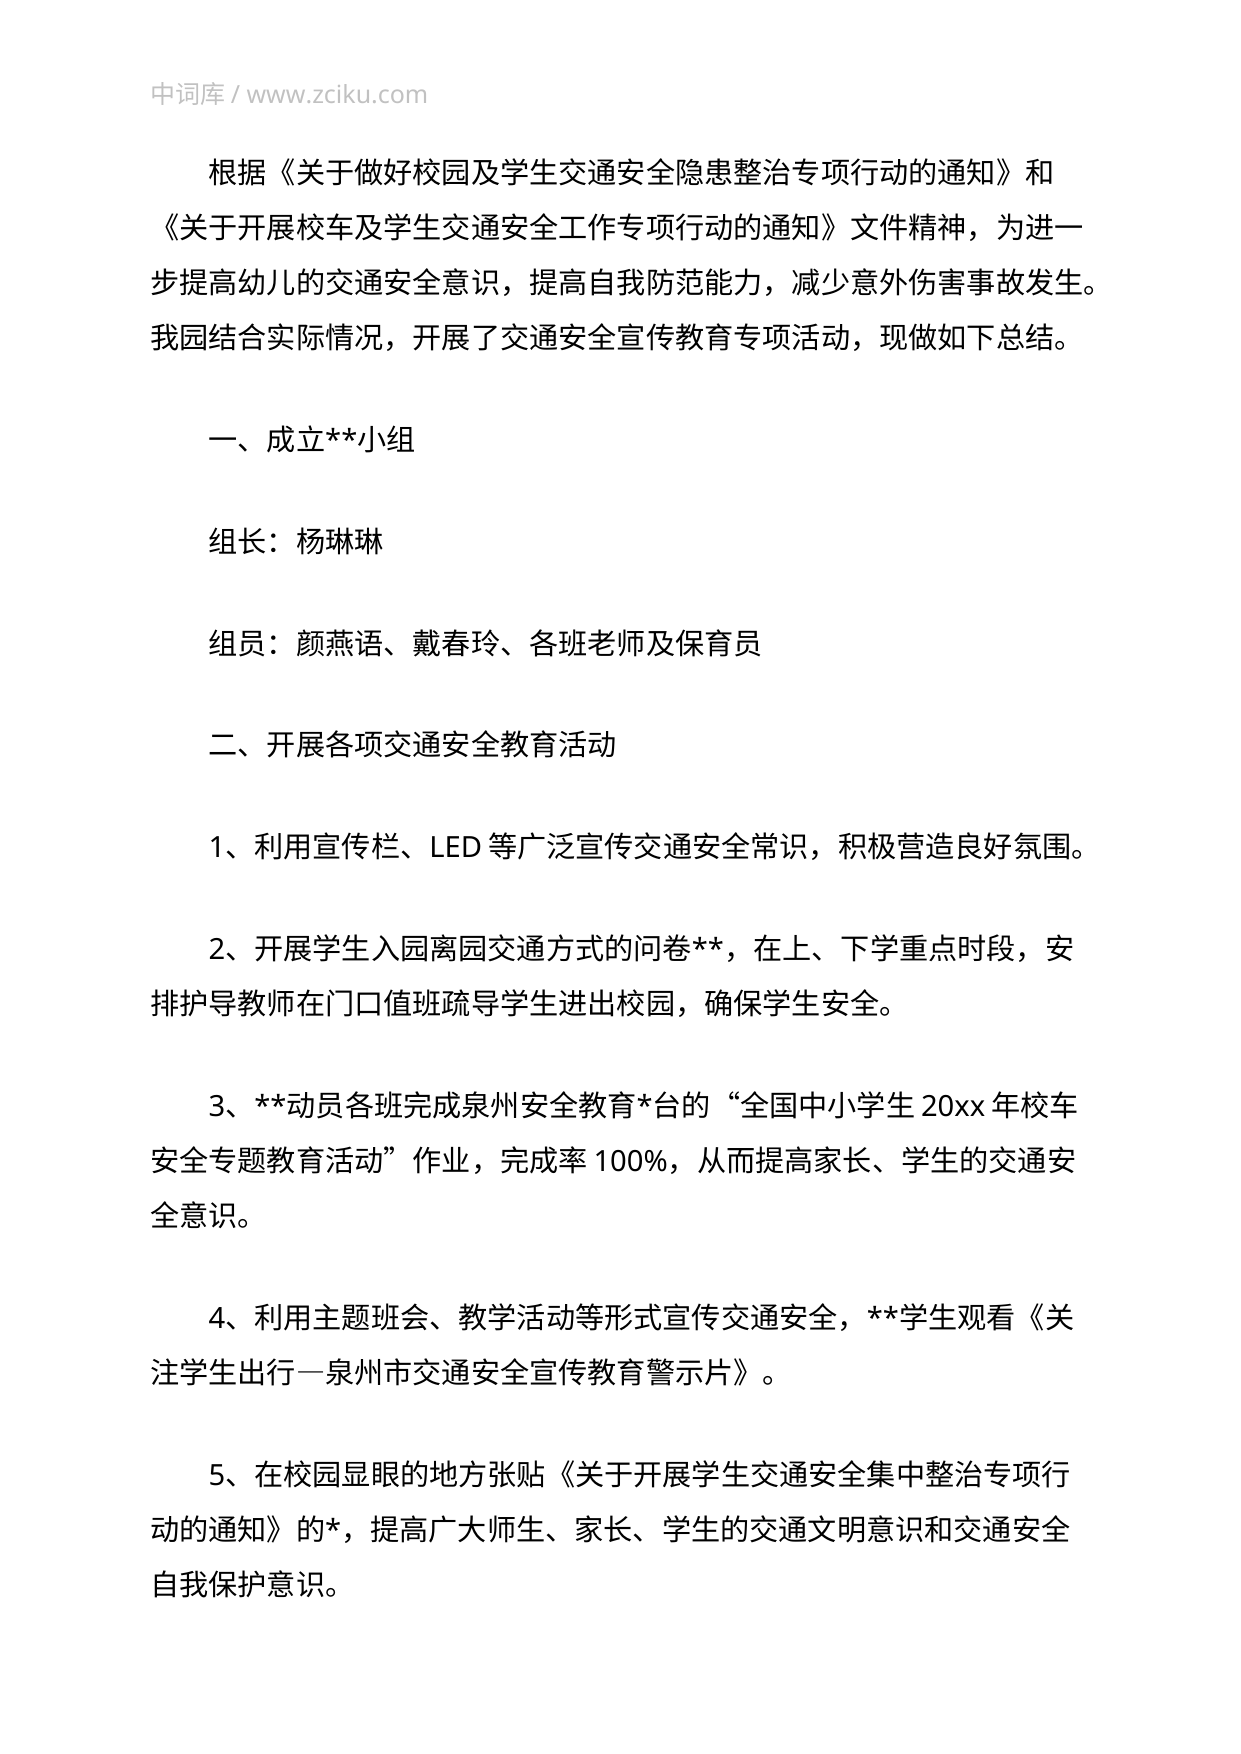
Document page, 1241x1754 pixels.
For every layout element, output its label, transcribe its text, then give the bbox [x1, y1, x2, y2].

text 2、开展学生入园离园交通方式的问卷**，在上、下学重点时段，安排护导教师在门口值班疏导学生进出校园，确保学生安全。 [150, 926, 1090, 1023]
text 组长：杨琳琳 [150, 518, 1090, 561]
text 二、开展各项交通安全教育活动 [150, 722, 1090, 764]
text 5、在校园显眼的地方张贴《关于开展学生交通安全集中整治专项行动的通知》的*，提高广大师生、家长、学生的交通文明意识和交通安全自我保护意识。 [150, 1451, 1090, 1603]
text 一、成立**小组 [150, 416, 1090, 459]
text 1、利用宣传栏、LED等广泛宣传交通安全常识，积极营造良好氛围。 [150, 824, 1090, 866]
text 4、利用主题班会、教学活动等形式宣传交通安全，**学生观看《关注学生出行—泉州市交通安全宣传教育警示片》。 [150, 1294, 1090, 1392]
text 根据《关于做好校园及学生交通安全隐患整治专项行动的通知》和《关于开展校车及学生交通安全工作专项行动的通知》文件精神，为进一步提高幼儿的交通安全意识，提高自我防范能力，减少意外伤害事故发生。我园结合实际情况，开展了交通安全宣传教育专项活动，现做如下总结。 [150, 150, 1090, 357]
text 组员：颜燕语、戴春玲、各班老师及保育员 [150, 620, 1090, 662]
text 3、**动员各班完成泉州安全教育*台的“全国中小学生20xx年校车安全专题教育活动”作业，完成率100%，从而提高家长、学生的交通安全意识。 [150, 1082, 1090, 1235]
